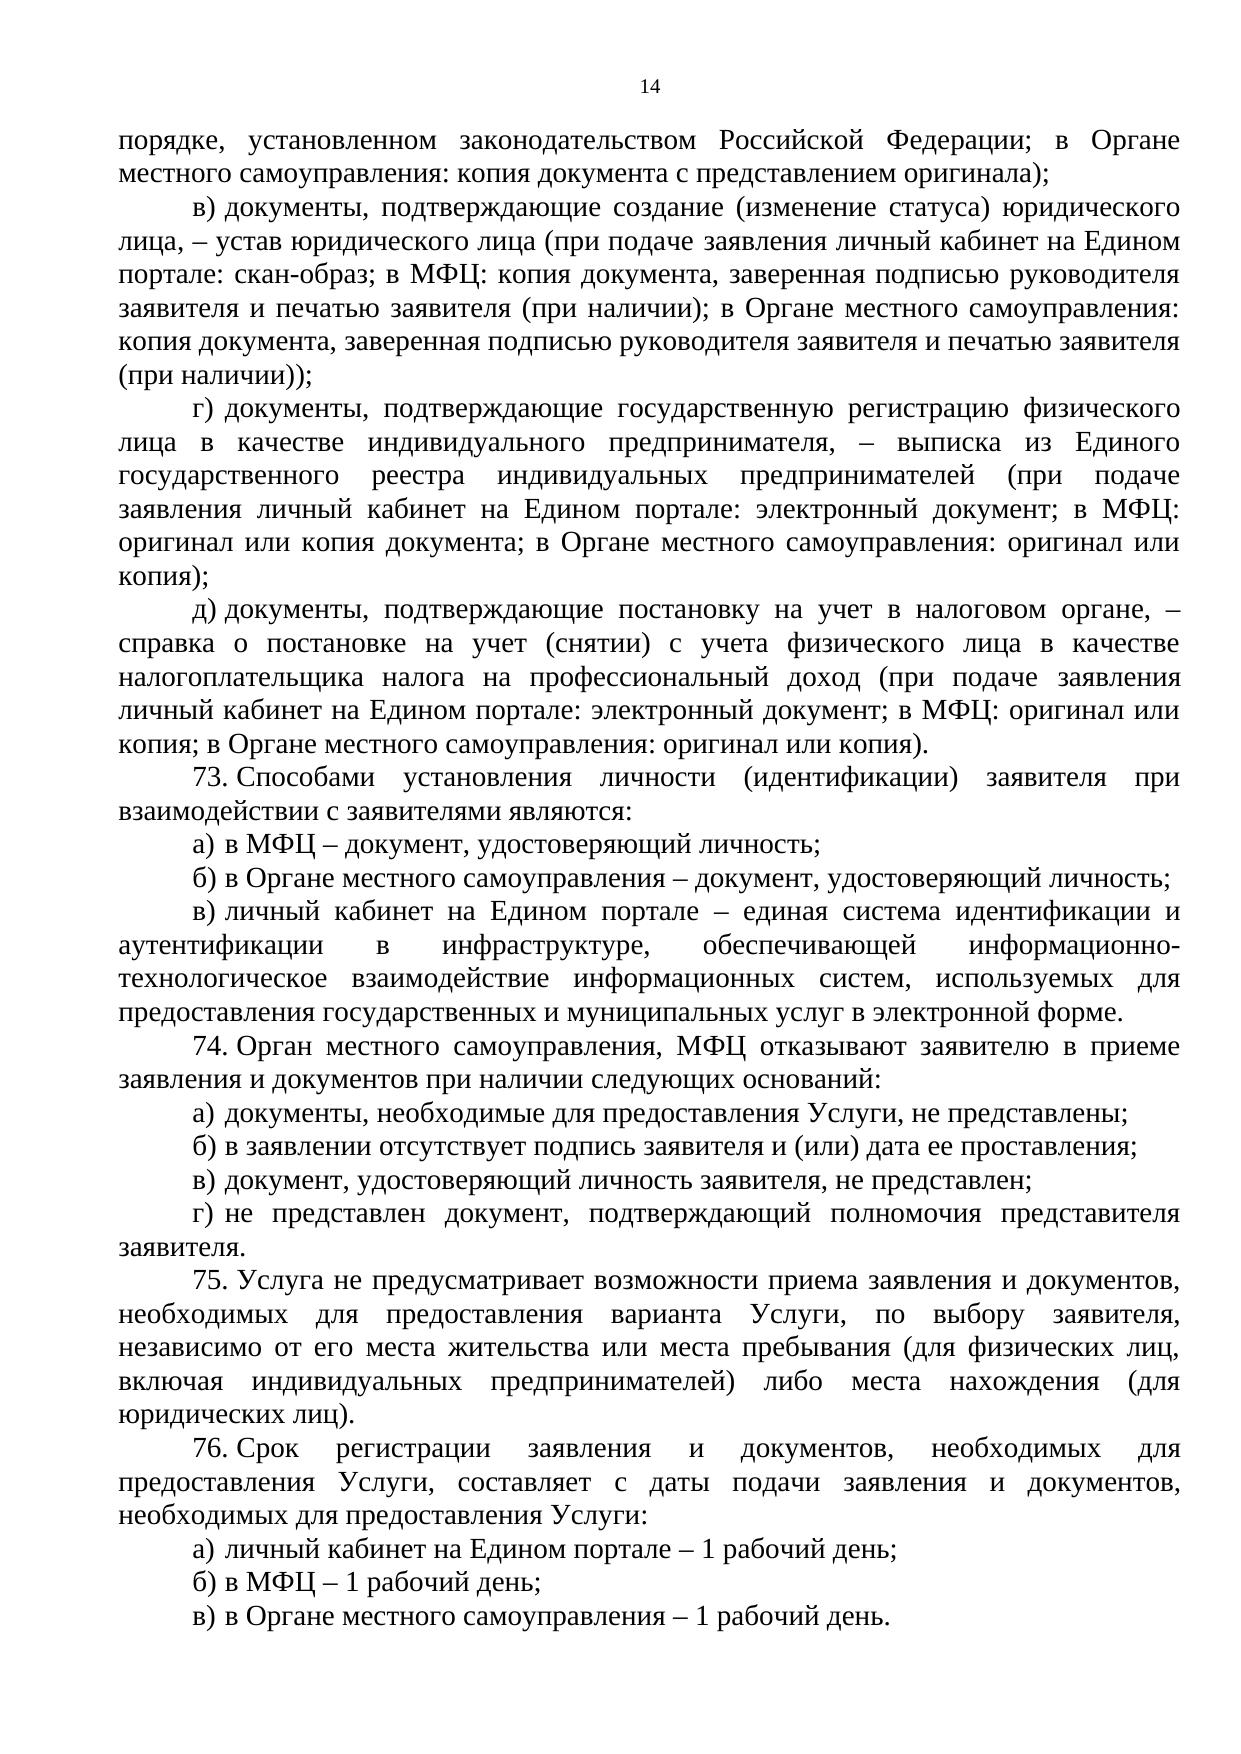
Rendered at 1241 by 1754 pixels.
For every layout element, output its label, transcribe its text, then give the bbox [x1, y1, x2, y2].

list не представлен документ, подтверждающий полномочия представителя заявителя. [118, 1195, 1181, 1262]
list документы, необходимые для предоставления Услуги, не представлены; [118, 1095, 1181, 1128]
list в заявлении отсутствует подпись заявителя и (или) дата ее проставления; [118, 1128, 1181, 1162]
list Способами установления личности (идентификации) заявителя при взаимодействии с заявителями являются: [118, 759, 1181, 826]
list документы, подтверждающие государственную регистрацию физического лица в качестве индивидуального предпринимателя, – выписка из Единого государственного реестра индивидуальных предпринимателей (при подаче заявления личный кабинет на Едином портале: электронный документ; в МФЦ: оригинал или копия документа; в Органе местного самоуправления: оригинал или копия); [118, 390, 1181, 592]
list в МФЦ – 1 рабочий день; [118, 1564, 1181, 1598]
list Срок регистрации заявления и документов, необходимых для предоставления Услуги, составляет с даты подачи заявления и документов, необходимых для предоставления Услуги: [118, 1430, 1181, 1531]
list Услуга не предусматривает возможности приема заявления и документов, необходимых для предоставления варианта Услуги, по выбору заявителя, независимо от его места жительства или места пребывания (для физических лиц, включая индивидуальных предпринимателей) либо места нахождения (для юридических лиц). [118, 1262, 1181, 1430]
list в Органе местного самоуправления – 1 рабочий день. [118, 1598, 1181, 1631]
list документы, подтверждающие постановку на учет в налоговом органе, – справка о постановке на учет (снятии) с учета физического лица в качестве налогоплательщика налога на профессиональный доход (при подаче заявления личный кабинет на Едином портале: электронный документ; в МФЦ: оригинал или копия; в Органе местного самоуправления: оригинал или копия). [118, 592, 1181, 759]
list документы, подтверждающие создание (изменение статуса) юридического лица, – устав юридического лица (при подаче заявления личный кабинет на Едином портале: скан-образ; в МФЦ: копия документа, заверенная подписью руководителя заявителя и печатью заявителя (при наличии); в Органе местного самоуправления: копия документа, заверенная подписью руководителя заявителя и печатью заявителя (при наличии)); [118, 189, 1181, 390]
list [118, 122, 1181, 189]
list в МФЦ – документ, удостоверяющий личность; [118, 826, 1181, 860]
list документ, удостоверяющий личность заявителя, не представлен; [118, 1162, 1181, 1195]
list личный кабинет на Едином портале – единая система идентификации и аутентификации в инфраструктуре, обеспечивающей информационно-технологическое взаимодействие информационных систем, используемых для предоставления государственных и муниципальных услуг в электронной форме. [118, 893, 1181, 1028]
list Орган местного самоуправления, МФЦ отказывают заявителю в приеме заявления и документов при наличии следующих оснований: [118, 1028, 1181, 1095]
list личный кабинет на Едином портале – 1 рабочий день; [118, 1531, 1181, 1564]
list в Органе местного самоуправления – документ, удостоверяющий личность; [118, 860, 1181, 893]
